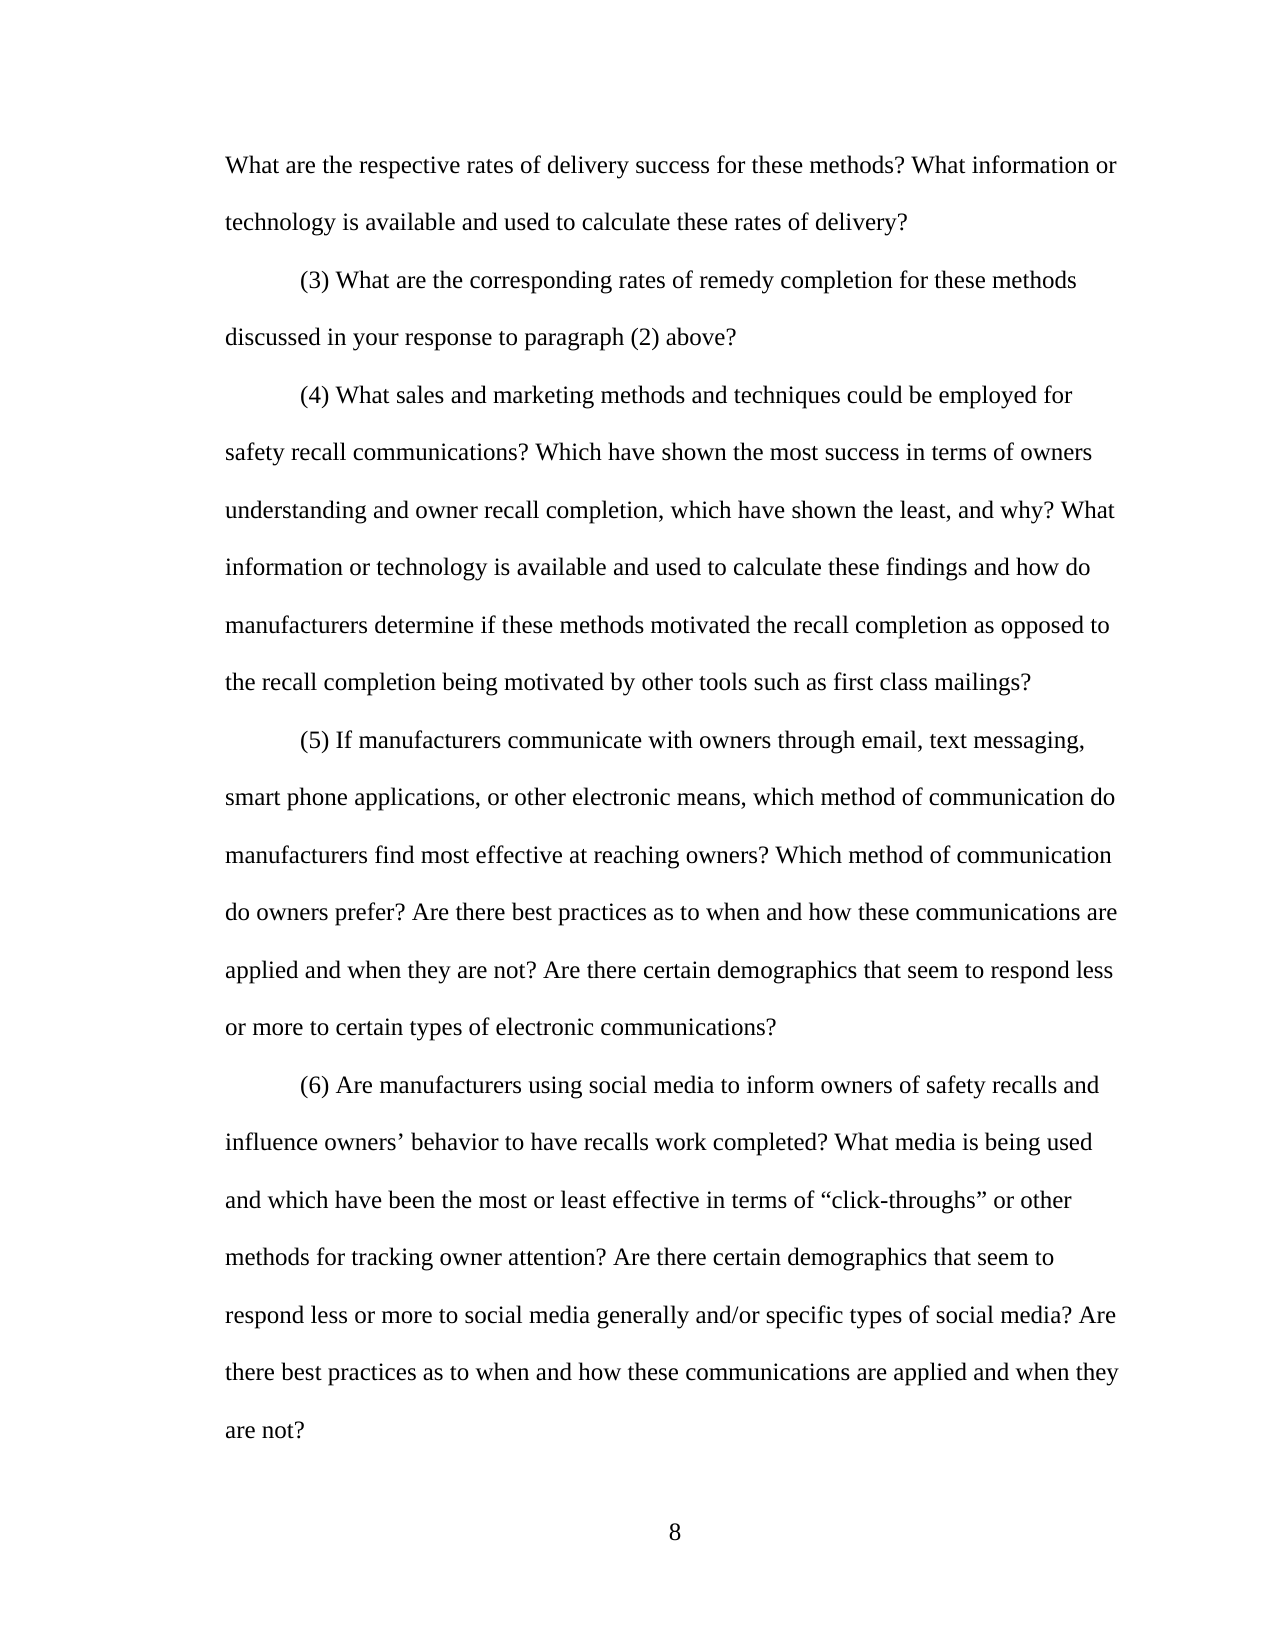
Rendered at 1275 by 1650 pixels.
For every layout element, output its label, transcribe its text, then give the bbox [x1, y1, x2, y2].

text (3) What are the corresponding rates of remedy completion for these methods discussed in your response to paragraph (2) above? [225, 265, 1125, 351]
text (5) If manufacturers communicate with owners through email, text messaging, smart phone applications, or other electronic means, which method of communication do manufacturers find most effective at reaching owners? Which method of communication do owners prefer? Are there best practices as to when and how these communications are applied and when they are not? Are there certain demographics that seem to respond less or more to certain types of electronic communications? [225, 725, 1125, 1041]
text (6) Are manufacturers using social media to inform owners of safety recalls and influence owners’ behavior to have recalls work completed? What media is being used and which have been the most or least effective in terms of “click-throughs” or other methods for tracking owner attention? Are there certain demographics that seem to respond less or more to social media generally and/or specific types of social media? Are there best practices as to when and how these communications are applied and when they are not? [225, 1070, 1125, 1444]
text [225, 150, 1125, 236]
text (4) What sales and marketing methods and techniques could be employed for safety recall communications? Which have shown the most success in terms of owners understanding and owner recall completion, which have shown the least, and why? What information or technology is available and used to calculate these findings and how do manufacturers determine if these methods motivated the recall completion as opposed to the recall completion being motivated by other tools such as first class mailings? [225, 380, 1125, 696]
